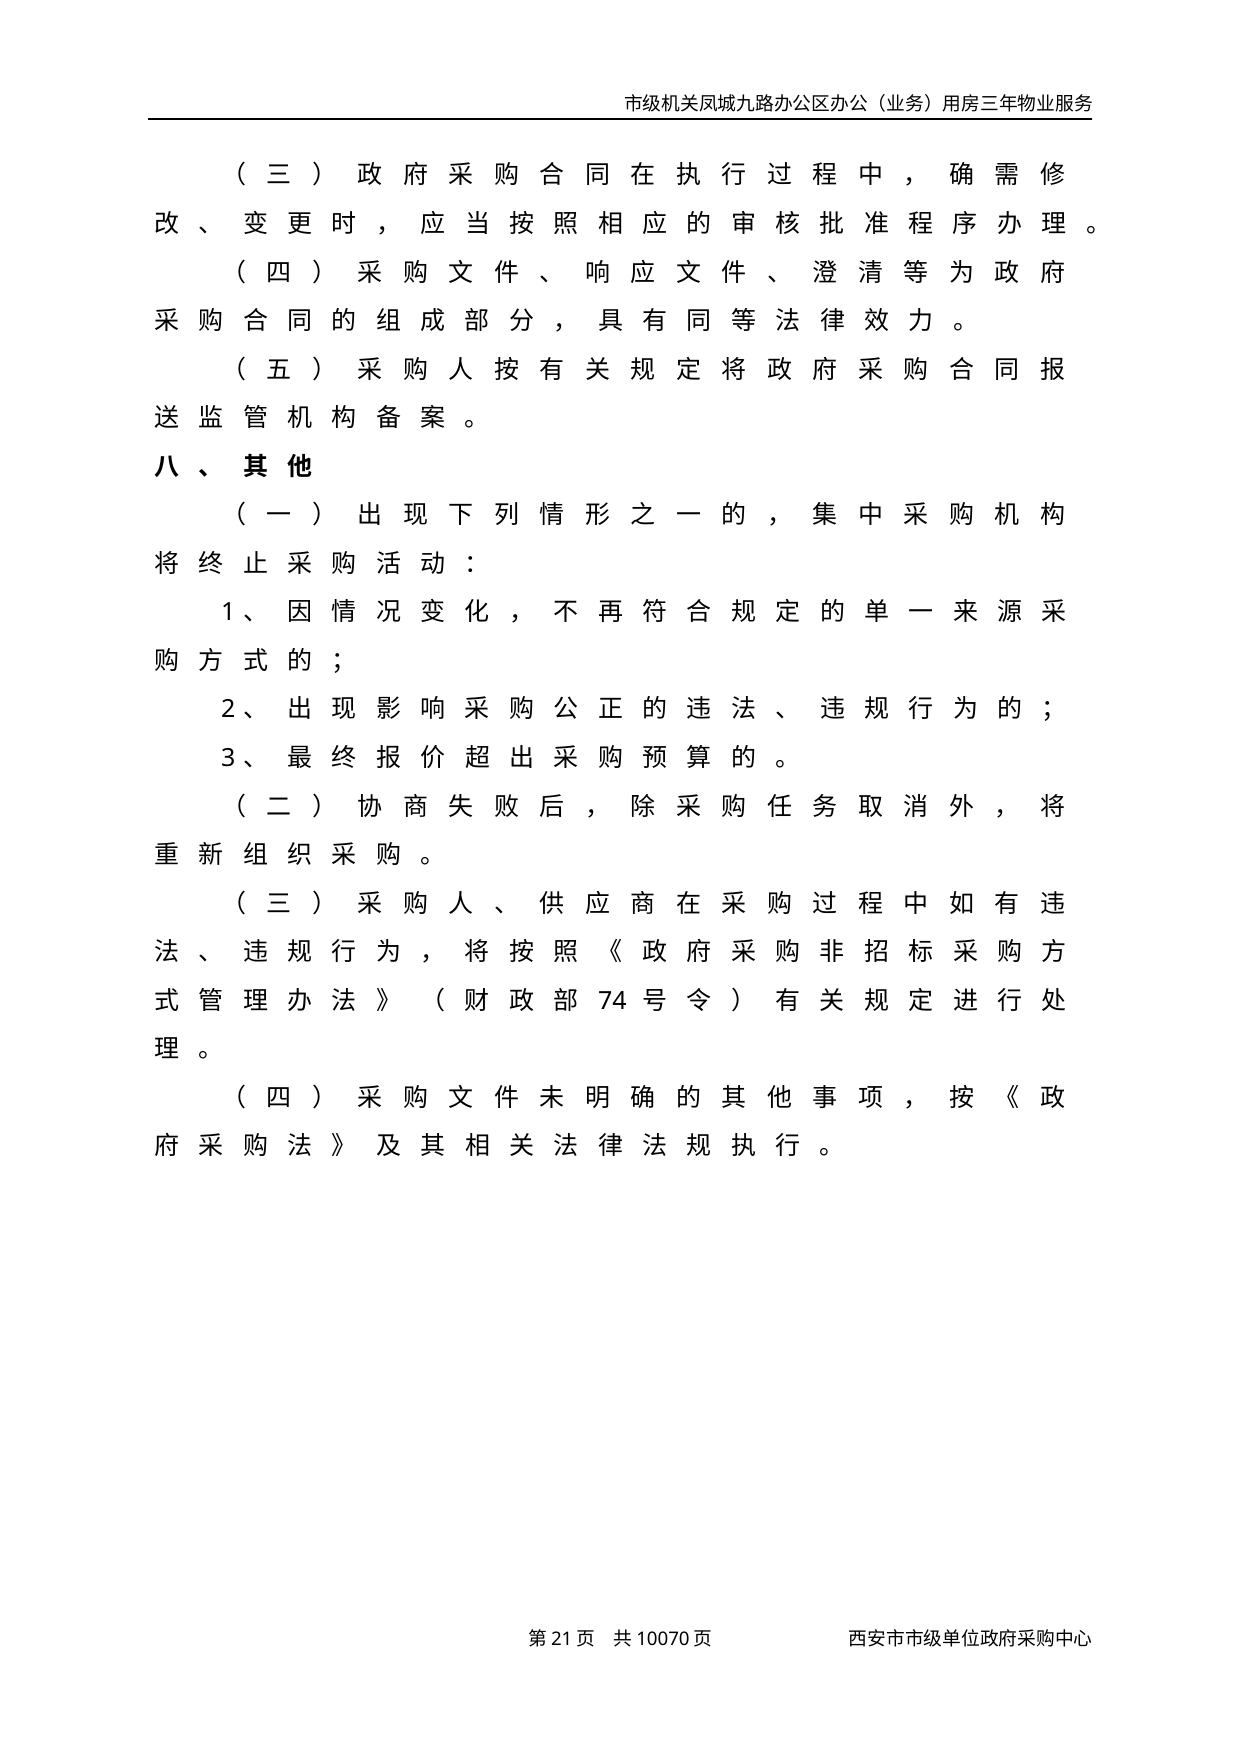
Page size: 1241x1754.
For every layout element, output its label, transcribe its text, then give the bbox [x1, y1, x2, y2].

text 1、因情况变化，不再符合规定的单一来源采购方式的； [154, 586, 1086, 683]
list 八、其他 [154, 440, 1086, 489]
text （五）采购人按有关规定将政府采购合同报送监管机构备案。 [154, 343, 1086, 440]
text （三）政府采购合同在执行过程中，确需修改、变更时，应当按照相应的审核批准程序办理。 [154, 149, 1086, 246]
text （四）采购文件未明确的其他事项，按《政府采购法》及其相关法律法规执行。 [154, 1071, 1086, 1168]
text 3、最终报价超出采购预算的。 [154, 731, 1086, 780]
text （三）采购人、供应商在采购过程中如有违法、违规行为，将按照《政府采购非招标采购方式管理办法》（财政部74号令）有关规定进行处理。 [154, 877, 1086, 1071]
text （四）采购文件、响应文件、澄清等为政府采购合同的组成部分，具有同等法律效力。 [154, 246, 1086, 343]
text （二）协商失败后，除采购任务取消外，将重新组织采购。 [154, 780, 1086, 877]
text （一）出现下列情形之一的，集中采购机构将终止采购活动： [154, 489, 1086, 586]
text 2、出现影响采购公正的违法、违规行为的； [154, 683, 1086, 731]
